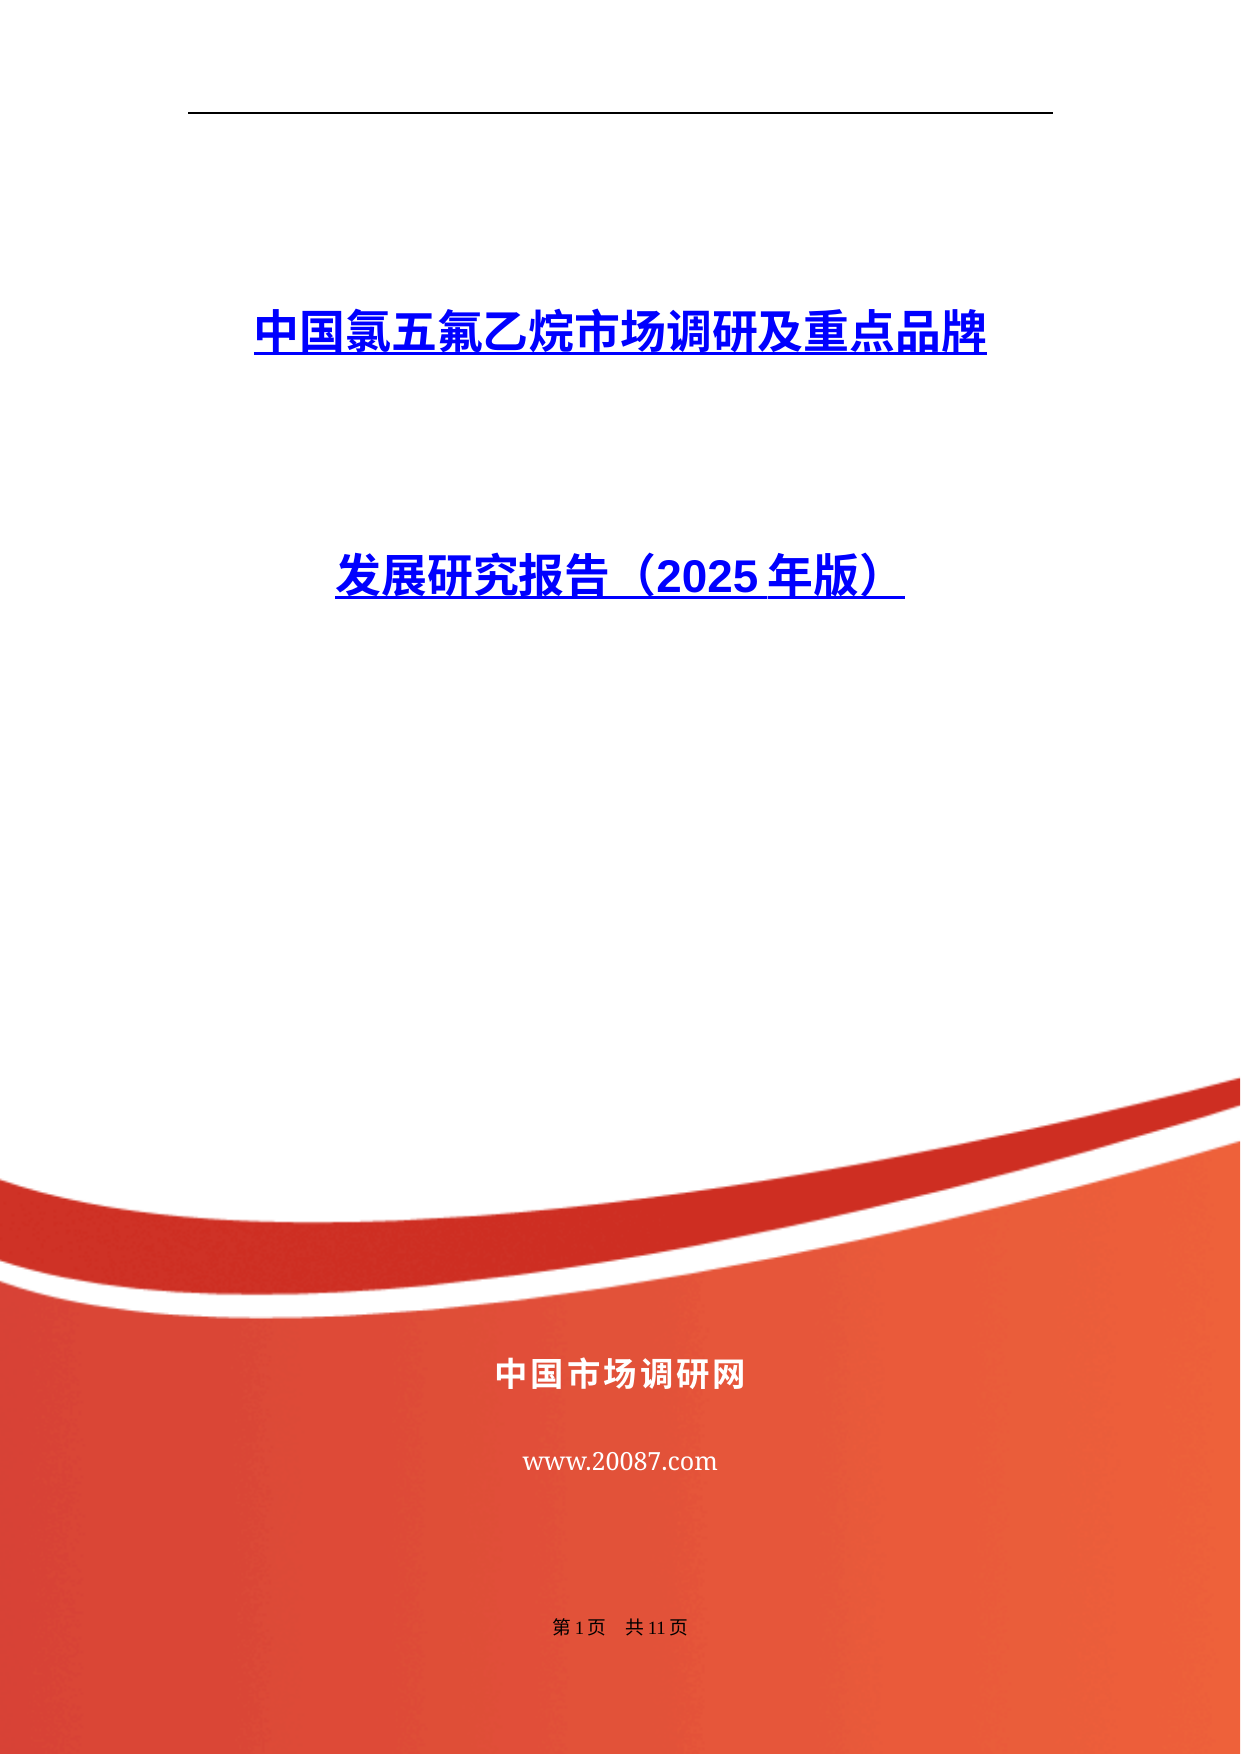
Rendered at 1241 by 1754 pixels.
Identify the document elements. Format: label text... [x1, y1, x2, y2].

text www.20087.com [187, 1428, 1053, 1493]
subtitle 中国市场调研网 [187, 1339, 1053, 1404]
table_header 中国氯五氟乙烷市场调研及重点品牌发展研究报告（2025年版） [188, 207, 1053, 773]
picture [0, 1006, 1241, 1754]
